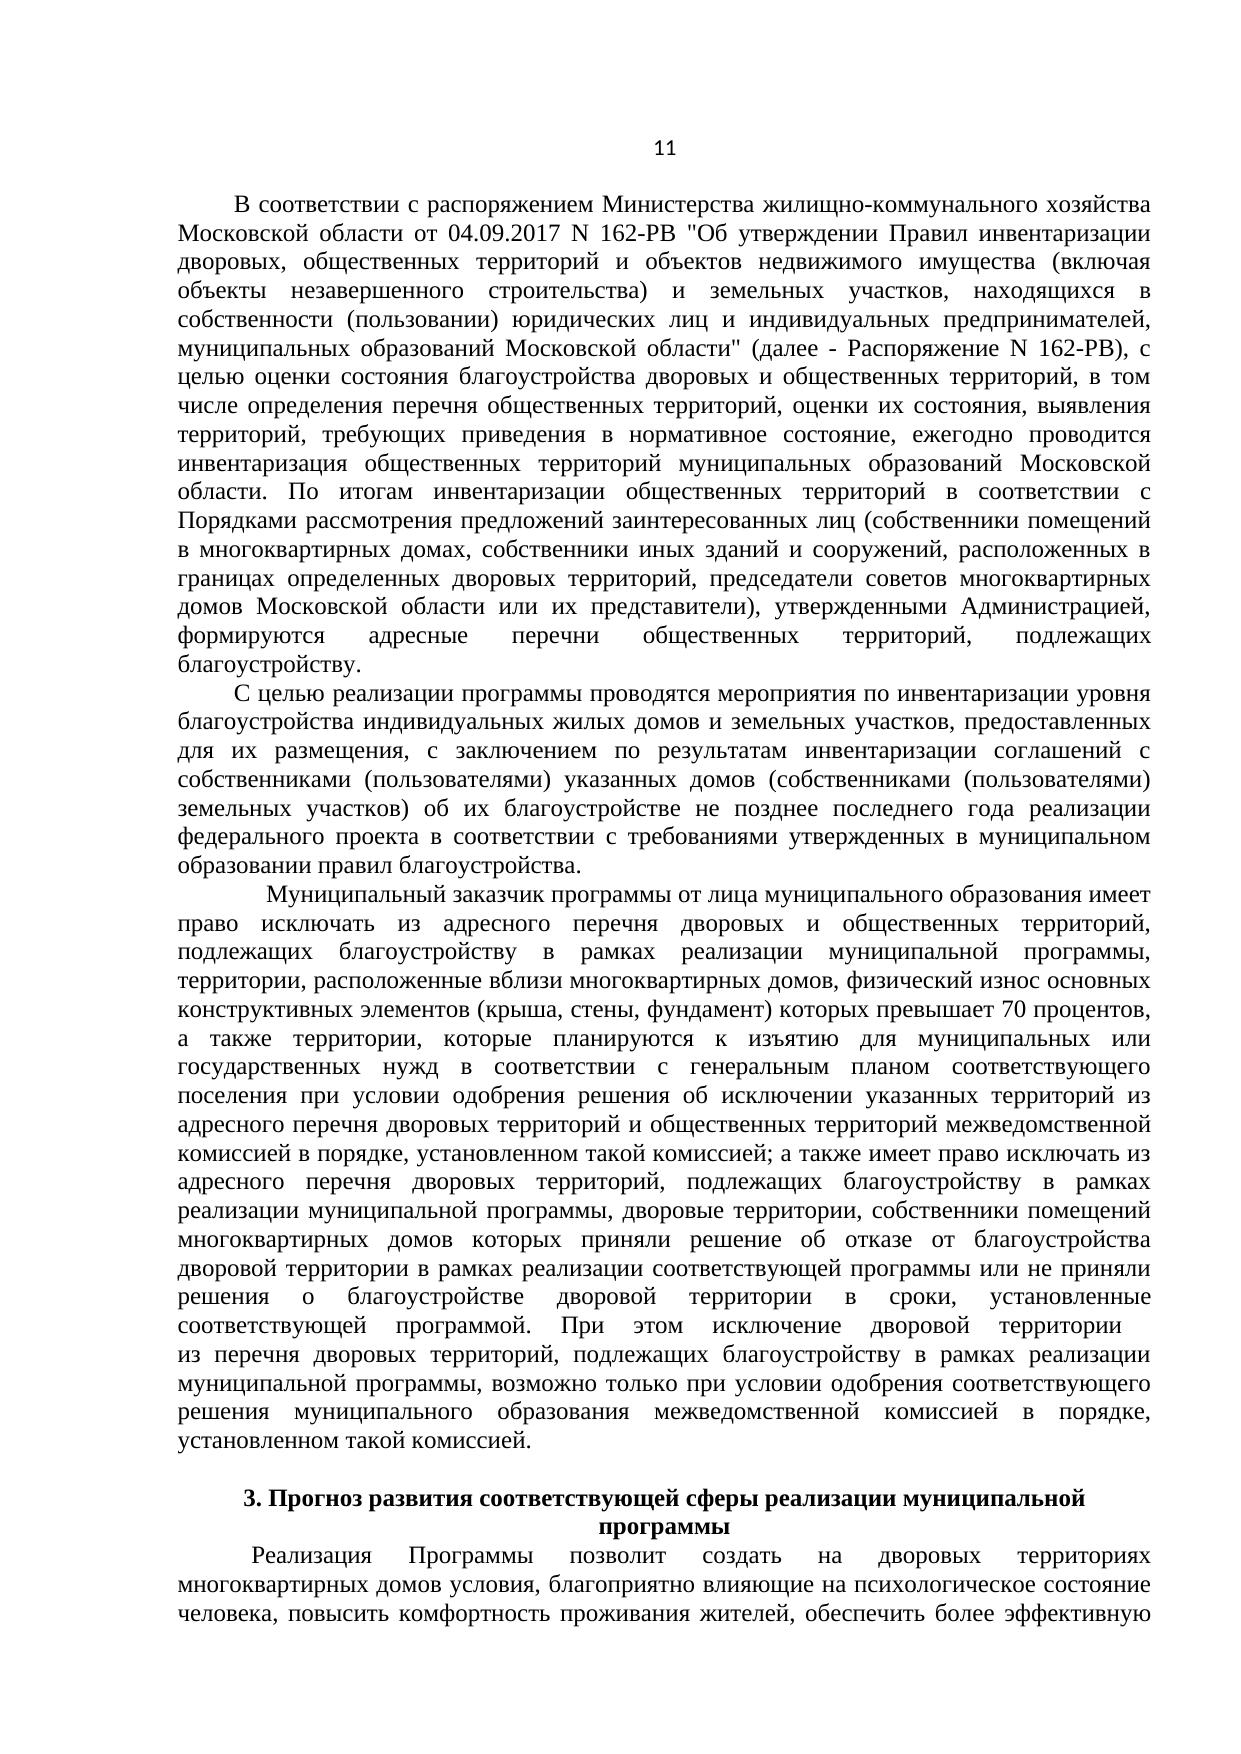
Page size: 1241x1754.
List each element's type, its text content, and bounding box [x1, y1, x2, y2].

text Муниципальный заказчик программы от лица муниципального образования имеет право исключать из адресного перечня дворовых и общественных территорий, подлежащих благоустройству в рамках реализации муниципальной программы, территории, расположенные вблизи многоквартирных домов, физический износ основных конструктивных элементов (крыша, стены, фундамент) которых превышает 70 процентов, а также территории, которые планируются к изъятию для муниципальных или государственных нужд в соответствии с генеральным планом соответствующего поселения при условии одобрения решения об исключении указанных территорий из адресного перечня дворовых территорий и общественных территорий межведомственной комиссией в порядке, установленном такой комиссией; а также имеет право исключать из адресного перечня дворовых территорий, подлежащих благоустройству в рамках реализации муниципальной программы, дворовые территории, собственники помещений многоквартирных домов которых приняли решение об отказе от благоустройства дворовой территории в рамках реализации соответствующей программы или не приняли решения о благоустройстве дворовой территории в сроки, установленные соответствующей программой. При этом исключение дворовой территории из перечня дворовых территорий, подлежащих благоустройству в рамках реализации муниципальной программы, возможно только при условии одобрения соответствующего решения муниципального образования межведомственной комиссией в порядке, установленном такой комиссией. [177, 879, 1152, 1454]
text В соответствии с распоряжением Министерства жилищно-коммунального хозяйства Московской области от 04.09.2017 N 162-РВ "Об утверждении Правил инвентаризации дворовых, общественных территорий и объектов недвижимого имущества (включая объекты незавершенного строительства) и земельных участков, находящихся в собственности (пользовании) юридических лиц и индивидуальных предпринимателей, муниципальных образований Московской области" (далее - Распоряжение N 162-РВ), с целью оценки состояния благоустройства дворовых и общественных территорий, в том числе определения перечня общественных территорий, оценки их состояния, выявления территорий, требующих приведения в нормативное состояние, ежегодно проводится инвентаризация общественных территорий муниципальных образований Московской области. По итогам инвентаризации общественных территорий в соответствии с Порядками рассмотрения предложений заинтересованных лиц (собственники помещений в многоквартирных домах, собственники иных зданий и сооружений, расположенных в границах определенных дворовых территорий, председатели советов многоквартирных домов Московской области или их представители), утвержденными Администрацией, формируются адресные перечни общественных территорий, подлежащих благоустройству. [177, 189, 1152, 678]
text 3. Прогноз развития соответствующей сферы реализации муниципальной программы [177, 1483, 1152, 1540]
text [177, 1540, 1152, 1626]
text С целью реализации программы проводятся мероприятия по инвентаризации уровня благоустройства индивидуальных жилых домов и земельных участков, предоставленных для их размещения, с заключением по результатам инвентаризации соглашений с собственниками (пользователями) указанных домов (собственниками (пользователями) земельных участков) об их благоустройстве не позднее последнего года реализации федерального проекта в соответствии с требованиями утвержденных в муниципальном образовании правил благоустройства. [177, 678, 1152, 879]
